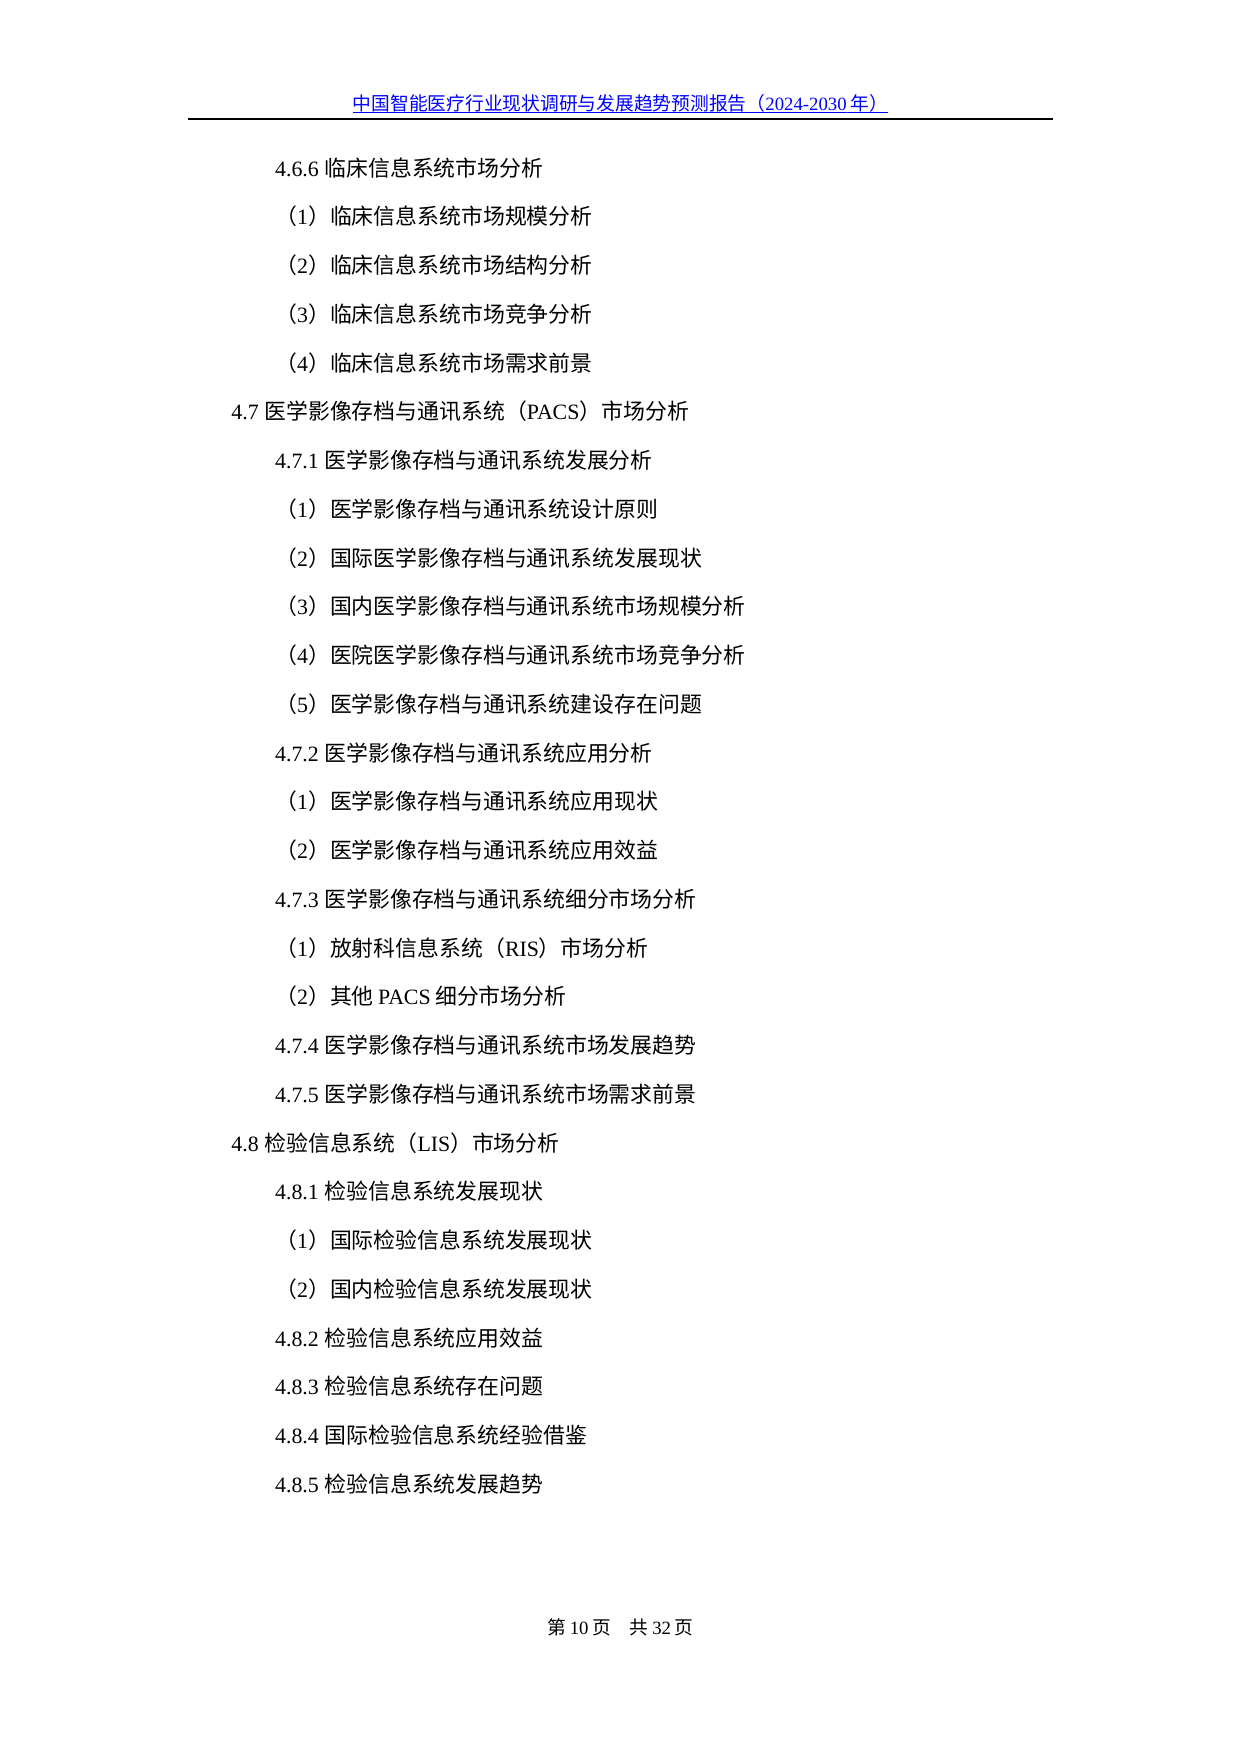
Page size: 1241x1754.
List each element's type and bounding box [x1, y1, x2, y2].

text [187, 150, 1053, 1499]
